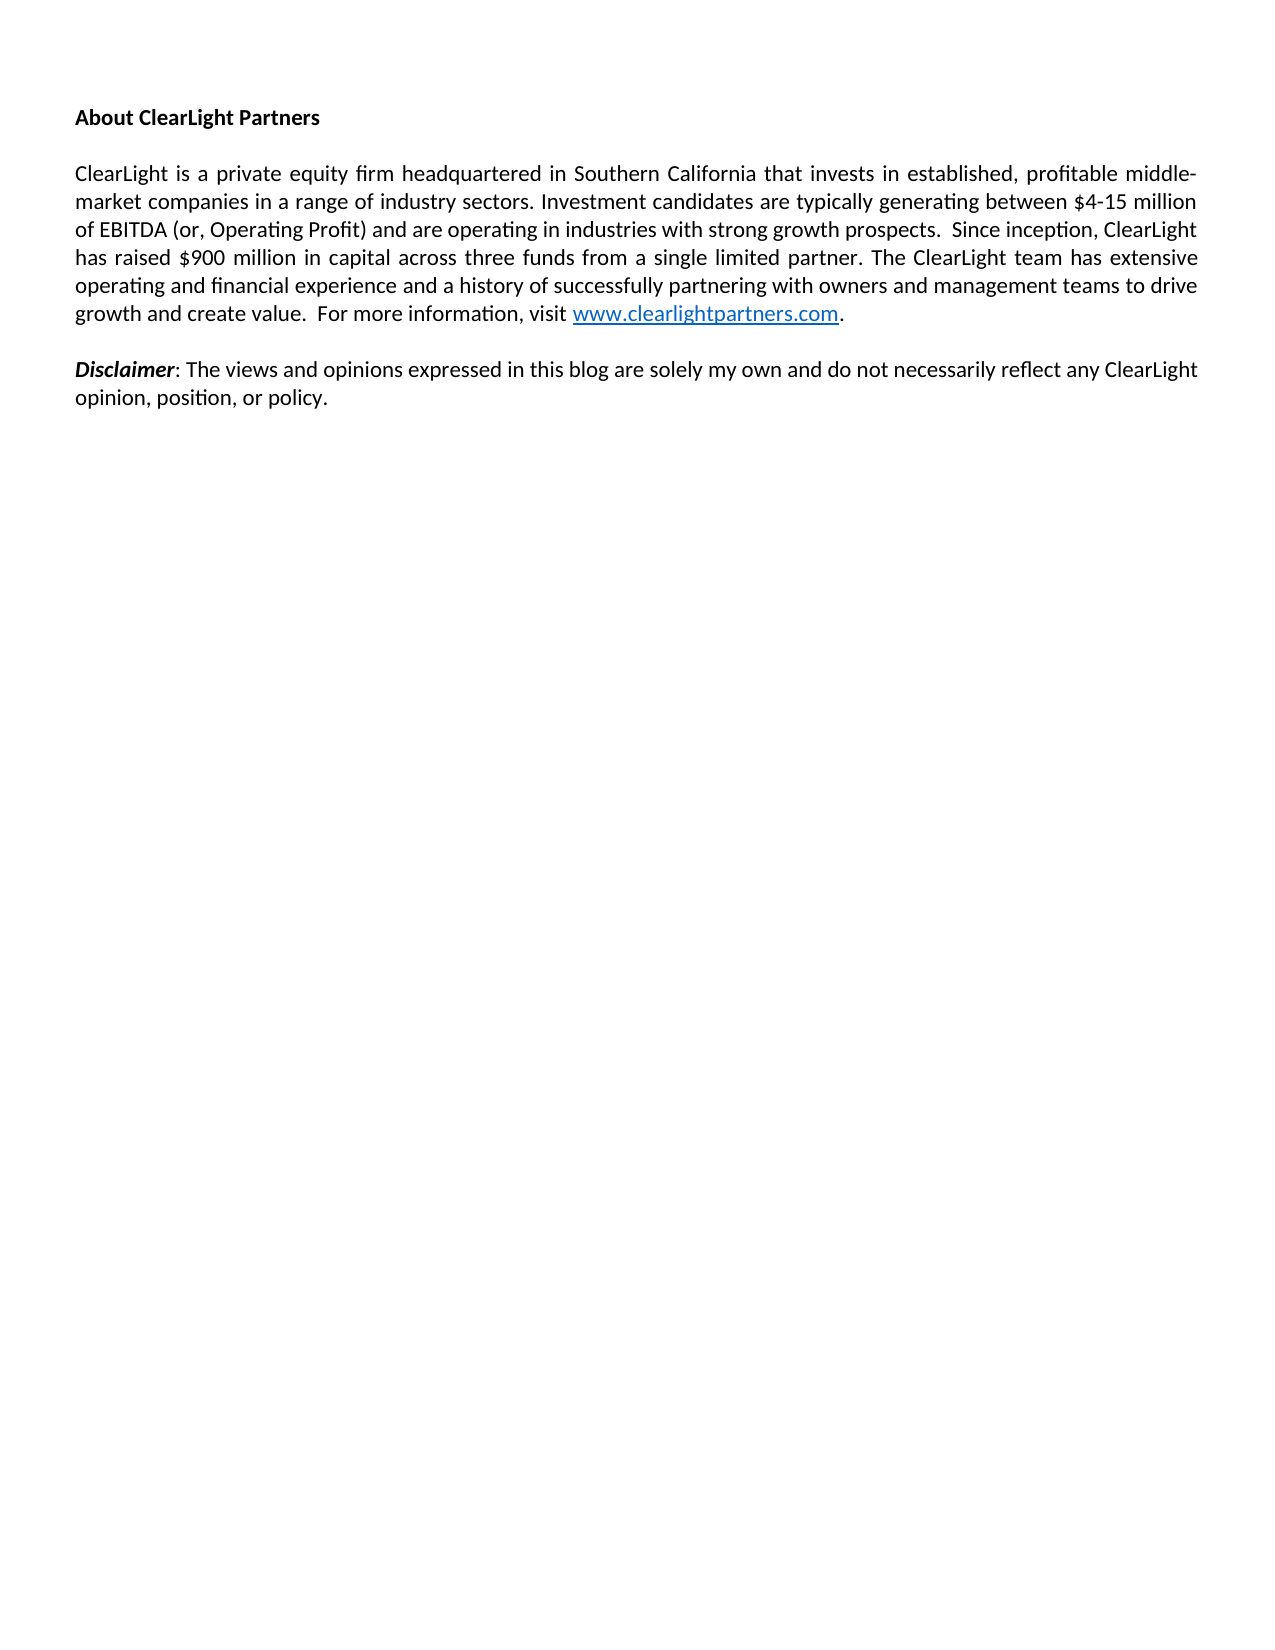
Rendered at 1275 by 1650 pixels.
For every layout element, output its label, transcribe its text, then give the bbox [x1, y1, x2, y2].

text ClearLight is a private equity firm headquartered in Southern California that invests in established, profitable middle-market companies in a range of industry sectors. Investment candidates are typically generating between $4-15 million of EBITDA (or, Operating Profit) and are operating in industries with strong growth prospects. Since inception, ClearLight has raised $900 million in capital across three funds from a single limited partner. The ClearLight team has extensive operating and financial experience and a history of successfully partnering with owners and management teams to drive growth and create value. For more information, visit www.clearlightpartners.com. [75, 159, 1200, 327]
text Disclaimer: The views and opinions expressed in this blog are solely my own and do not necessarily reflect any ClearLight opinion, position, or policy. [75, 355, 1200, 411]
text About ClearLight Partners [75, 103, 1200, 131]
